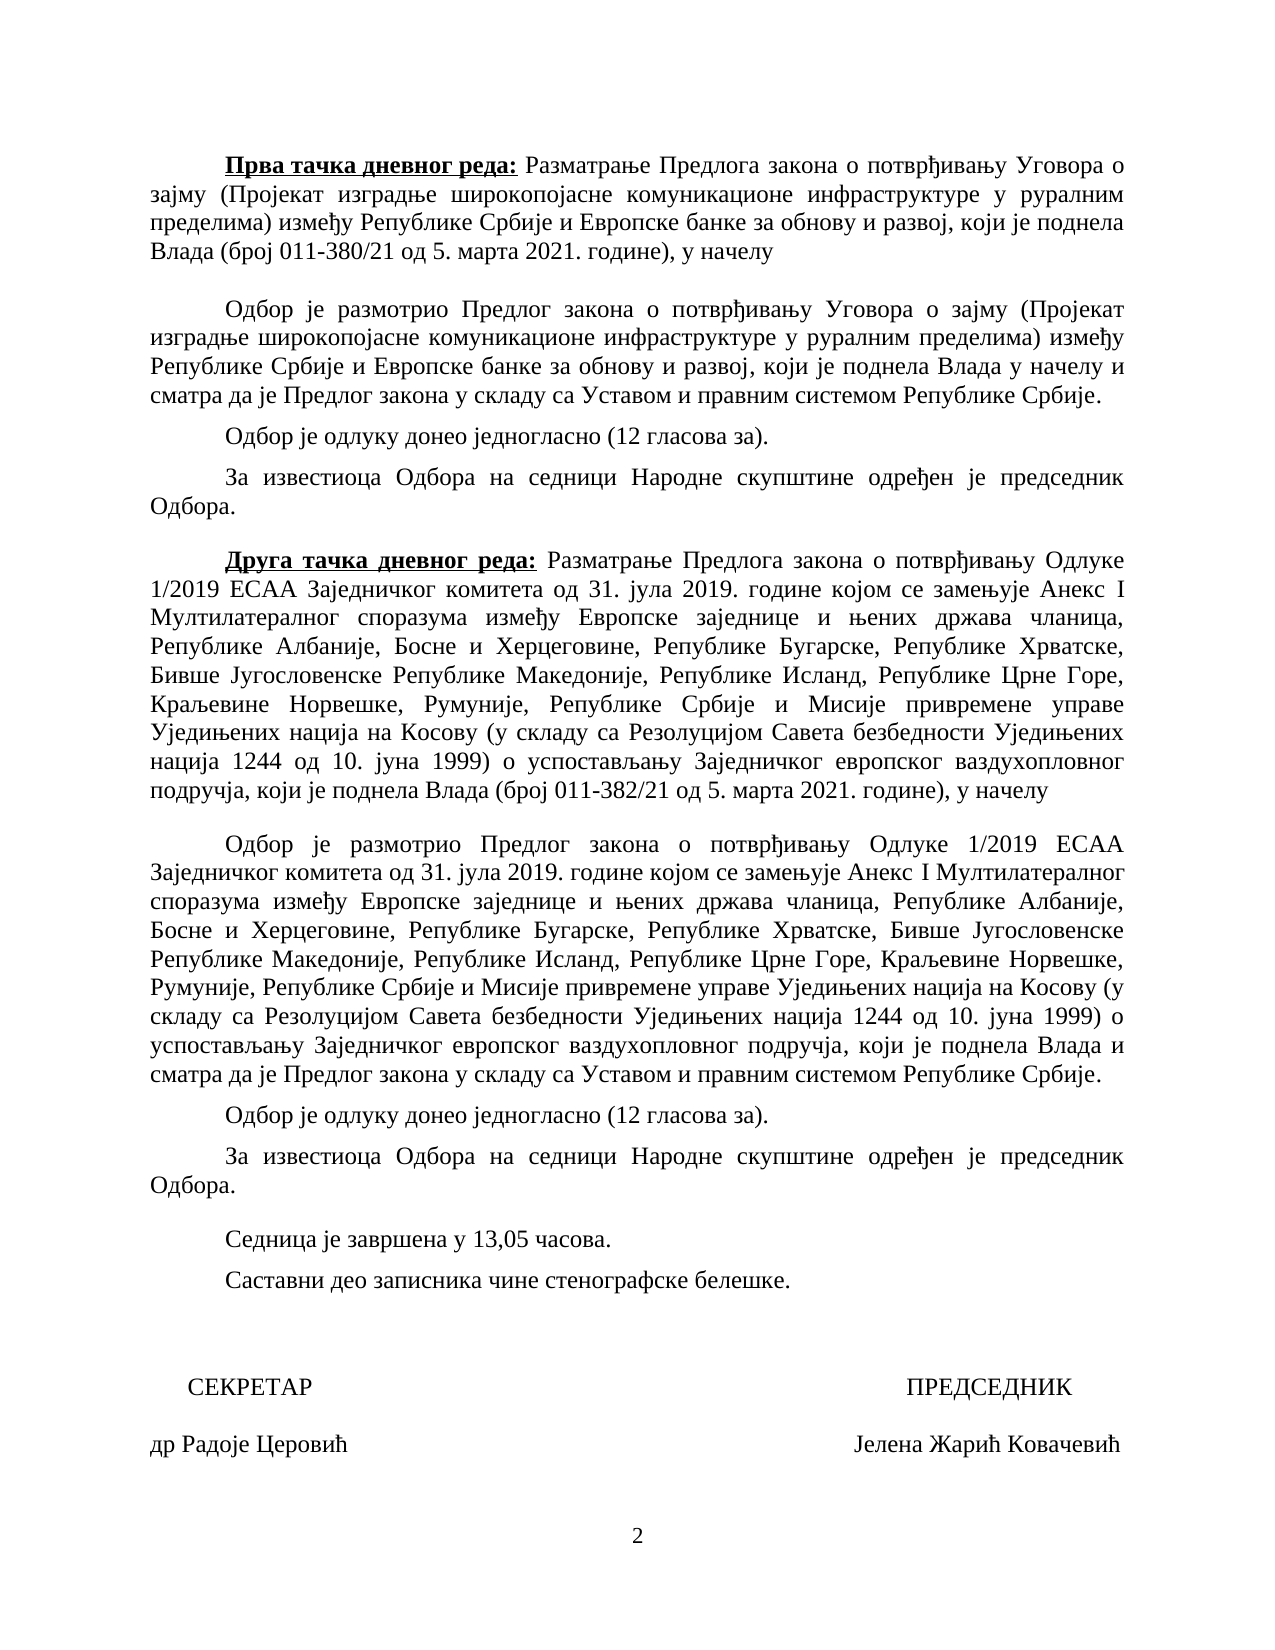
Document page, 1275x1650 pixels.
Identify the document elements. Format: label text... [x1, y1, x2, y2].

text СЕКРЕТАР ПРЕДСЕДНИК [150, 1372, 1125, 1401]
text Одбор је одлуку донео једногласно (12 гласова за). [150, 421, 1125, 450]
text Одбор је размотрио Предлог закона о потврђивању Уговора о зајму (Пројекат изградње широкопојасне комуникационе инфраструктуре у руралним пределима) између Републике Србије и Европске банке за обнову и развој, који је поднела Влада у начелу и сматра да је Предлог закона у складу са Уставом и правним системом Републике Србије. [150, 294, 1125, 409]
text др Радоје Церовић Јелена Жарић Ковачевић [150, 1429, 1125, 1458]
text Друга тачка дневног реда: Разматрање Предлога закона о потврђивању Одлуке 1/2019 ЕСАА Заједничког комитета од 31. јула 2019. године којом се замењује Анекс I Мултилатералног споразума између Европске заједнице и њених држава чланица, Републике Албаније, Босне и Херцеговине, Републике Бугарске, Републике Хрватске, Бивше Југословенске Републике Македоније, Републике Исланд, Републике Црне Горе, Краљевине Норвешке, Румуније, Републике Србије и Мисије привремене управе Уједињених нација на Косову (у складу са Резолуцијом Савета безбедности Уједињених нација 1244 од 10. јуна 1999) о успостављању Заједничког европског ваздухопловног подручја, који је поднела Влада (број 011-382/21 од 5. марта 2021. године), у начелу [150, 545, 1125, 804]
text Прва тачка дневног реда: Разматрање Предлога закона о потврђивању Уговора о зајму (Пројекат изградње широкопојасне комуникационе инфраструктуре у руралним пределима) између Републике Србије и Европске банке за обнову и развој, који је поднела Влада (број 011-380/21 од 5. марта 2021. године), у начелу [150, 150, 1125, 265]
text За известиоца Одбора на седници Народне скупштине одређен је председник Одбора. [150, 462, 1125, 520]
text Седница је завршена у 13,05 часова. [150, 1224, 1125, 1252]
text Саставни део записника чине стенографске белешке. [150, 1265, 1125, 1294]
text Одбор је размотрио Предлог закона о потврђивању Одлуке 1/2019 ЕСАА Заједничког комитета од 31. јула 2019. године којом се замењује Анекс I Мултилатералног споразума између Европске заједнице и њених држава чланица, Републике Албаније, Босне и Херцеговине, Републике Бугарске, Републике Хрватске, Бивше Југословенске Републике Македоније, Републике Исланд, Републике Црне Горе, Краљевине Норвешке, Румуније, Републике Србије и Мисије привремене управе Уједињених нација на Косову (у складу са Резолуцијом Савета безбедности Уједињених нација 1244 од 10. јуна 1999) о успостављању Заједничког европског ваздухопловног подручја, који је поднела Влада и сматра да је Предлог закона у складу са Уставом и правним системом Републике Србије. [150, 829, 1125, 1087]
text За известиоца Одбора на седници Народне скупштине одређен је председник Одбора. [150, 1141, 1125, 1199]
text Одбор је одлуку донео једногласно (12 гласова за). [150, 1100, 1125, 1129]
